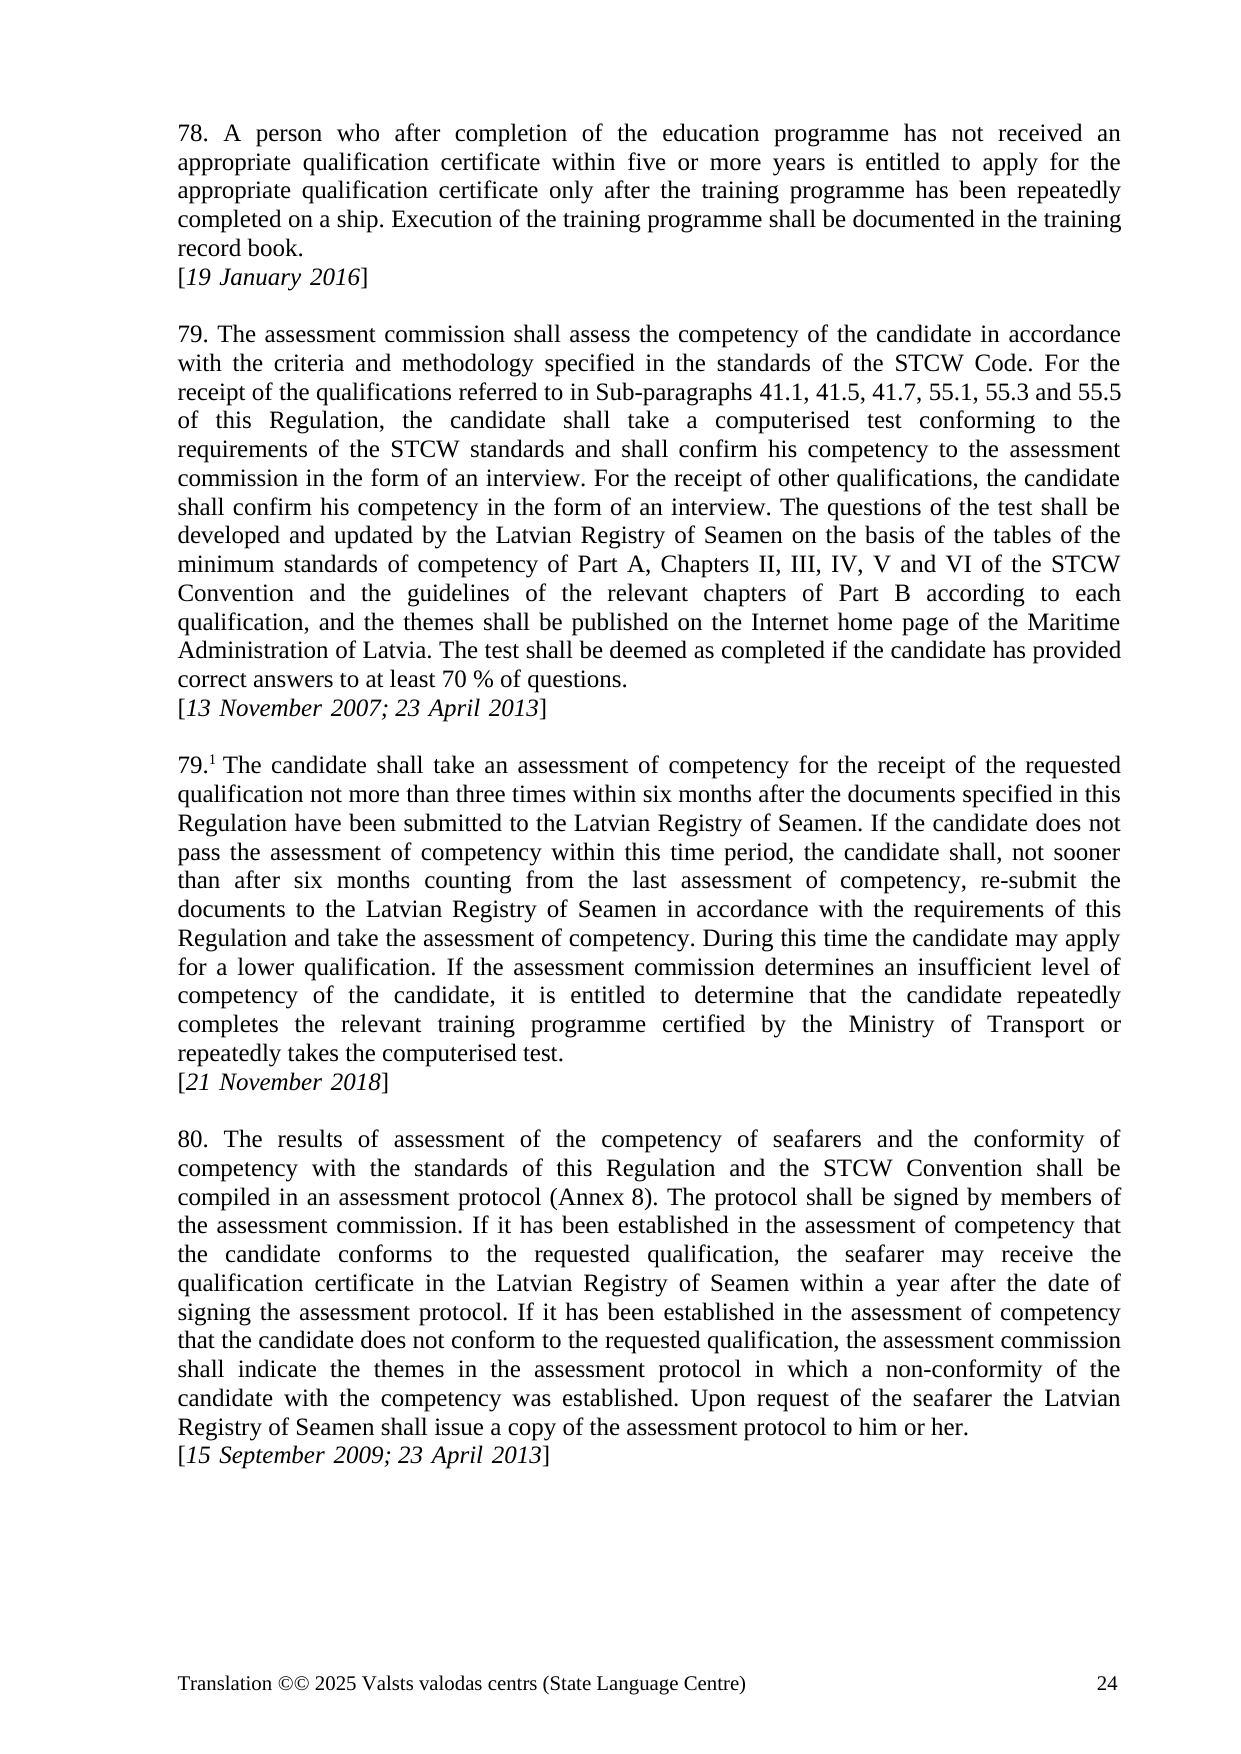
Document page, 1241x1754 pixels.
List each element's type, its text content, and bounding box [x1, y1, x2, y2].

text 79. The assessment commission shall assess the competency of the candidate in accordance with the criteria and methodology specified in the standards of the STCW Code. For the receipt of the qualifications referred to in Sub-paragraphs 41.1, 41.5, 41.7, 55.1, 55.3 and 55.5 of this Regulation, the candidate shall take a computerised test conforming to the requirements of the STCW standards and shall confirm his competency to the assessment commission in the form of an interview. For the receipt of other qualifications, the candidate shall confirm his competency in the form of an interview. The questions of the test shall be developed and updated by the Latvian Registry of Seamen on the basis of the tables of the minimum standards of competency of Part A, Chapters II, III, IV, V and VI of the STCW Convention and the guidelines of the relevant chapters of Part B according to each qualification, and the themes shall be published on the Internet home page of the Maritime Administration of Latvia. The test shall be deemed as completed if the candidate has provided correct answers to at least 70 % of questions. [177, 319, 1122, 693]
text [21 November 2018] [177, 1067, 1122, 1096]
text 78. A person who after completion of the education programme has not received an appropriate qualification certificate within five or more years is entitled to apply for the appropriate qualification certificate only after the training programme has been repeatedly completed on a ship. Execution of the training programme shall be documented in the training record book. [177, 118, 1122, 262]
text [13 November 2007; 23 April 2013] [177, 693, 1122, 722]
text 79.1 The candidate shall take an assessment of competency for the receipt of the requested qualification not more than three times within six months after the documents specified in this Regulation have been submitted to the Latvian Registry of Seamen. If the candidate does not pass the assessment of competency within this time period, the candidate shall, not sooner than after six months counting from the last assessment of competency, re-submit the documents to the Latvian Registry of Seamen in accordance with the requirements of this Regulation and take the assessment of competency. During this time the candidate may apply for a lower qualification. If the assessment commission determines an insufficient level of competency of the candidate, it is entitled to determine that the candidate repeatedly completes the relevant training programme certified by the Ministry of Transport or repeatedly takes the computerised test. [177, 751, 1122, 1067]
text [19 January 2016] [177, 262, 1122, 291]
text 80. The results of assessment of the competency of seafarers and the conformity of competency with the standards of this Regulation and the STCW Convention shall be compiled in an assessment protocol (Annex 8). The protocol shall be signed by members of the assessment commission. If it has been established in the assessment of competency that the candidate conforms to the requested qualification, the seafarer may receive the qualification certificate in the Latvian Registry of Seamen within a year after the date of signing the assessment protocol. If it has been established in the assessment of competency that the candidate does not conform to the requested qualification, the assessment commission shall indicate the themes in the assessment protocol in which a non-conformity of the candidate with the competency was established. Upon request of the seafarer the Latvian Registry of Seamen shall issue a copy of the assessment protocol to him or her. [177, 1124, 1122, 1441]
text [15 September 2009; 23 April 2013] [177, 1441, 1122, 1469]
